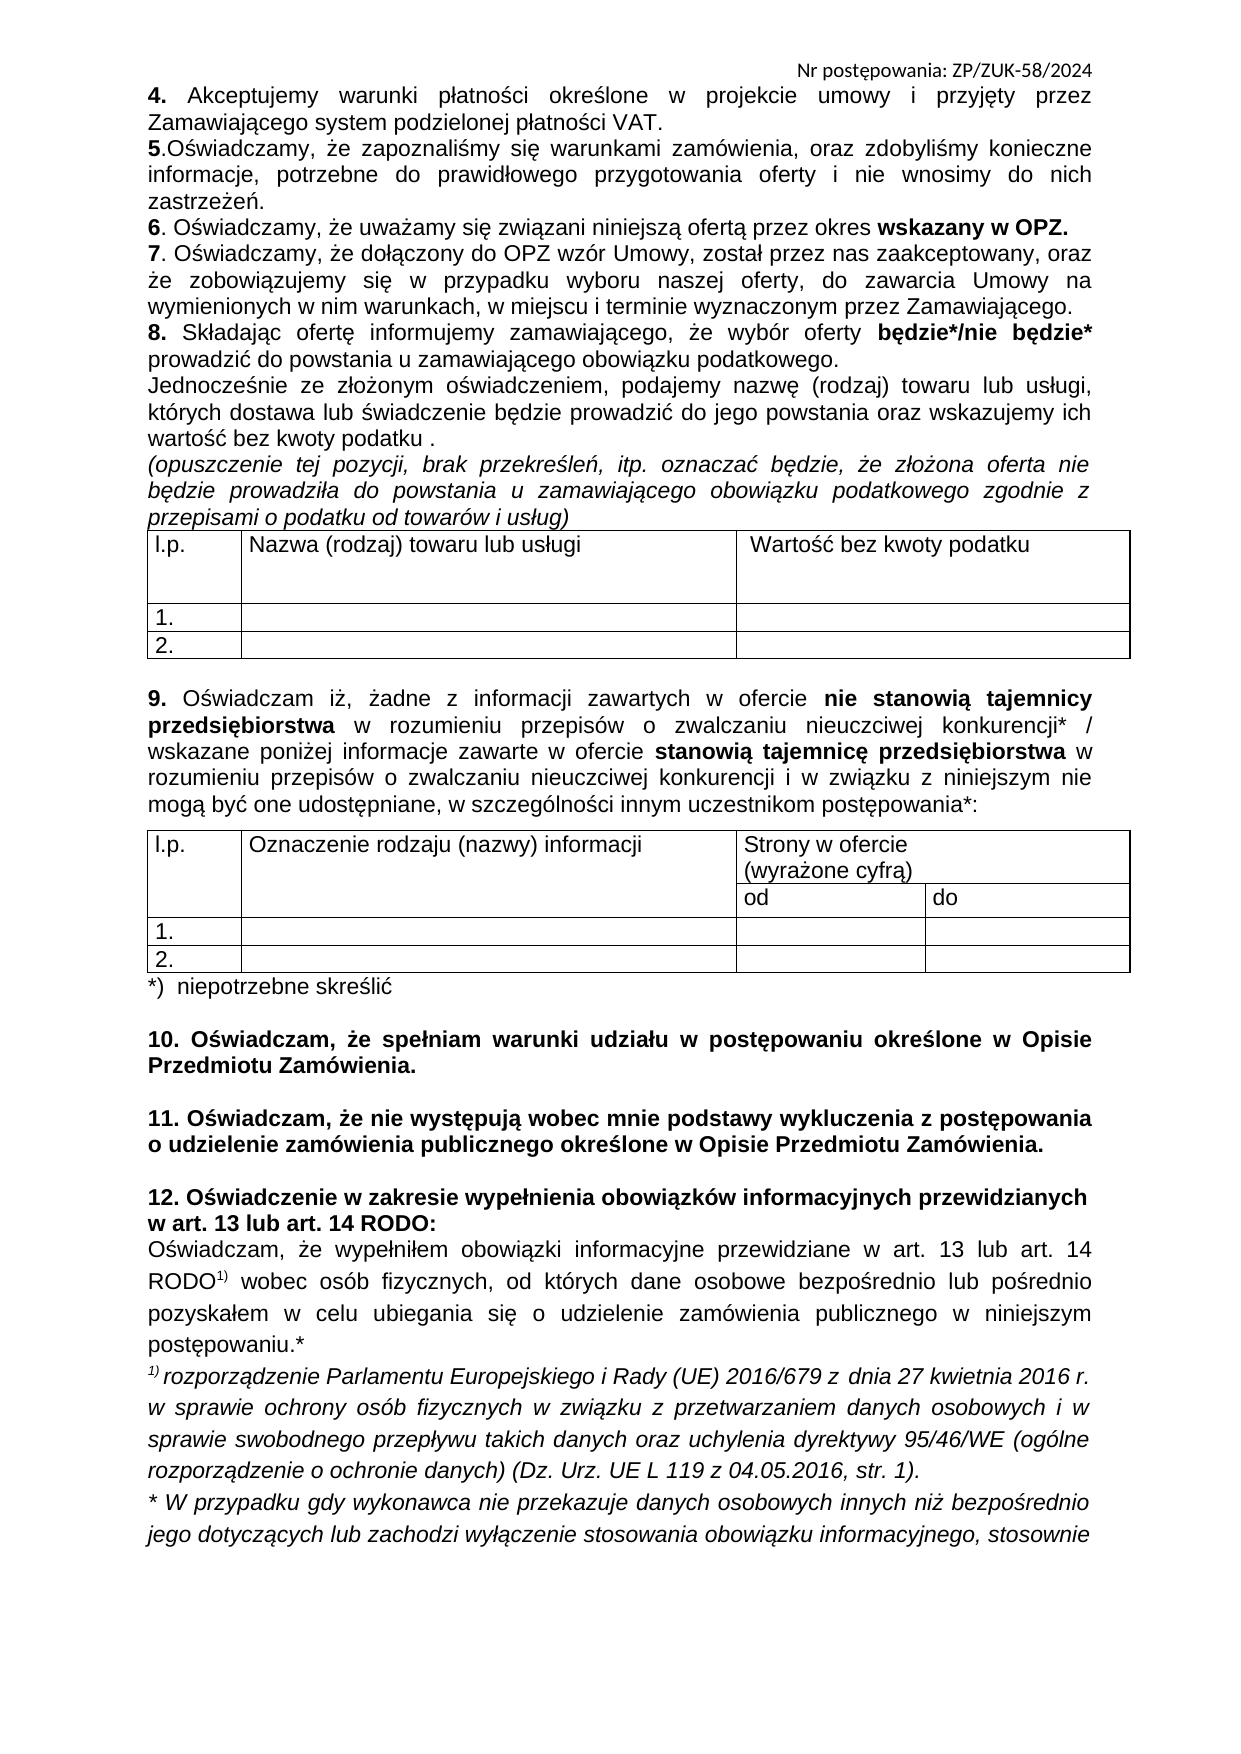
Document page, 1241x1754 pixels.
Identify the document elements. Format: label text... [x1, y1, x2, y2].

table_cell 2. [148, 946, 241, 972]
table_cell [737, 918, 925, 944]
table_header l.p. [148, 531, 241, 603]
table_cell [737, 632, 1129, 658]
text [148, 1489, 1092, 1547]
table_cell [242, 632, 736, 658]
table_cell [242, 946, 736, 972]
table_cell 2. [148, 632, 241, 658]
text 5.Oświadczamy, że zapoznaliśmy się warunkami zamówienia, oraz zdobyliśmy konieczne informacje, potrzebne do prawidłowego przygotowania oferty i nie wnosimy do nich zastrzeżeń. [148, 135, 1092, 214]
table_header Nazwa (rodzaj) towaru lub usługi [242, 531, 736, 603]
text 7. Oświadczamy, że dołączony do OPZ wzór Umowy, został przez nas zaakceptowany, oraz że zobowiązujemy się w przypadku wyboru naszej oferty, do zawarcia Umowy na wymienionych w nim warunkach, w miejscu i terminie wyznaczonym przez Zamawiającego. [148, 240, 1092, 319]
table_cell 1. [148, 918, 241, 944]
text 10. Oświadczam, że spełniam warunki udziału w postępowaniu określone w Opisie Przedmiotu Zamówienia. [148, 1026, 1092, 1078]
text Jednocześnie ze złożonym oświadczeniem, podajemy nazwę (rodzaj) towaru lub usługi, których dostawa lub świadczenie będzie prowadzić do jego powstania oraz wskazujemy ich wartość bez kwoty podatku . [148, 372, 1092, 451]
table_header Strony w ofercie (wyrażone cyfrą) [737, 831, 1129, 883]
table_cell 1. [148, 604, 241, 631]
table_cell do [926, 884, 1129, 917]
table_cell [737, 604, 1129, 631]
table_cell [926, 946, 1129, 972]
text 11. Oświadczam, że nie występują wobec mnie podstawy wykluczenia z postępowania o udzielenie zamówienia publicznego określone w Opisie Przedmiotu Zamówienia. [148, 1105, 1092, 1157]
table_cell [242, 604, 736, 631]
text 6. Oświadczamy, że uważamy się związani niniejszą ofertą przez okres wskazany w OPZ. [148, 214, 1092, 240]
text 12. Oświadczenie w zakresie wypełnienia obowiązków informacyjnych przewidzianych w art. 13 lub art. 14 RODO: [148, 1184, 1092, 1236]
table_header l.p. [148, 831, 241, 917]
table_cell [242, 918, 736, 944]
table_cell [926, 918, 1129, 944]
table_cell od [737, 884, 925, 917]
table_cell [737, 946, 925, 972]
text (opuszczenie tej pozycji, brak przekreśleń, itp. oznaczać będzie, że złożona oferta nie będzie prowadziła do powstania u zamawiającego obowiązku podatkowego zgodnie z przepisami o podatku od towarów i usług) [148, 451, 1092, 530]
text *) niepotrzebne skreślić [148, 973, 1092, 999]
table_header Wartość bez kwoty podatku [737, 531, 1129, 603]
table_header Oznaczenie rodzaju (nazwy) informacji [242, 831, 736, 917]
text Oświadczam, że wypełniłem obowiązki informacyjne przewidziane w art. 13 lub art. 14 RODO1) wobec osób fizycznych, od których dane osobowe bezpośrednio lub pośrednio pozyskałem w celu ubiegania się o udzielenie zamówienia publicznego w niniejszym postępowaniu.* [148, 1236, 1092, 1357]
text 9. Oświadczam iż, żadne z informacji zawartych w ofercie nie stanowią tajemnicy przedsiębiorstwa w rozumieniu przepisów o zwalczaniu nieuczciwej konkurencji* / wskazane poniżej informacje zawarte w ofercie stanowią tajemnicę przedsiębiorstwa w rozumieniu przepisów o zwalczaniu nieuczciwej konkurencji i w związku z niniejszym nie mogą być one udostępniane, w szczególności innym uczestnikom postępowania*: [148, 685, 1092, 817]
text 1) rozporządzenie Parlamentu Europejskiego i Rady (UE) 2016/679 z dnia 27 kwietnia 2016 r. w sprawie ochrony osób fizycznych w związku z przetwarzaniem danych osobowych i w sprawie swobodnego przepływu takich danych oraz uchylenia dyrektywy 95/46/WE (ogólne rozporządzenie o ochronie danych) (Dz. Urz. UE L 119 z 04.05.2016, str. 1). [148, 1363, 1092, 1484]
text 4. Akceptujemy warunki płatności określone w projekcie umowy i przyjęty przez Zamawiającego system podzielonej płatności VAT. [148, 82, 1092, 135]
text 8. Składając ofertę informujemy zamawiającego, że wybór oferty będzie*/nie będzie* prowadzić do powstania u zamawiającego obowiązku podatkowego. [148, 319, 1092, 372]
